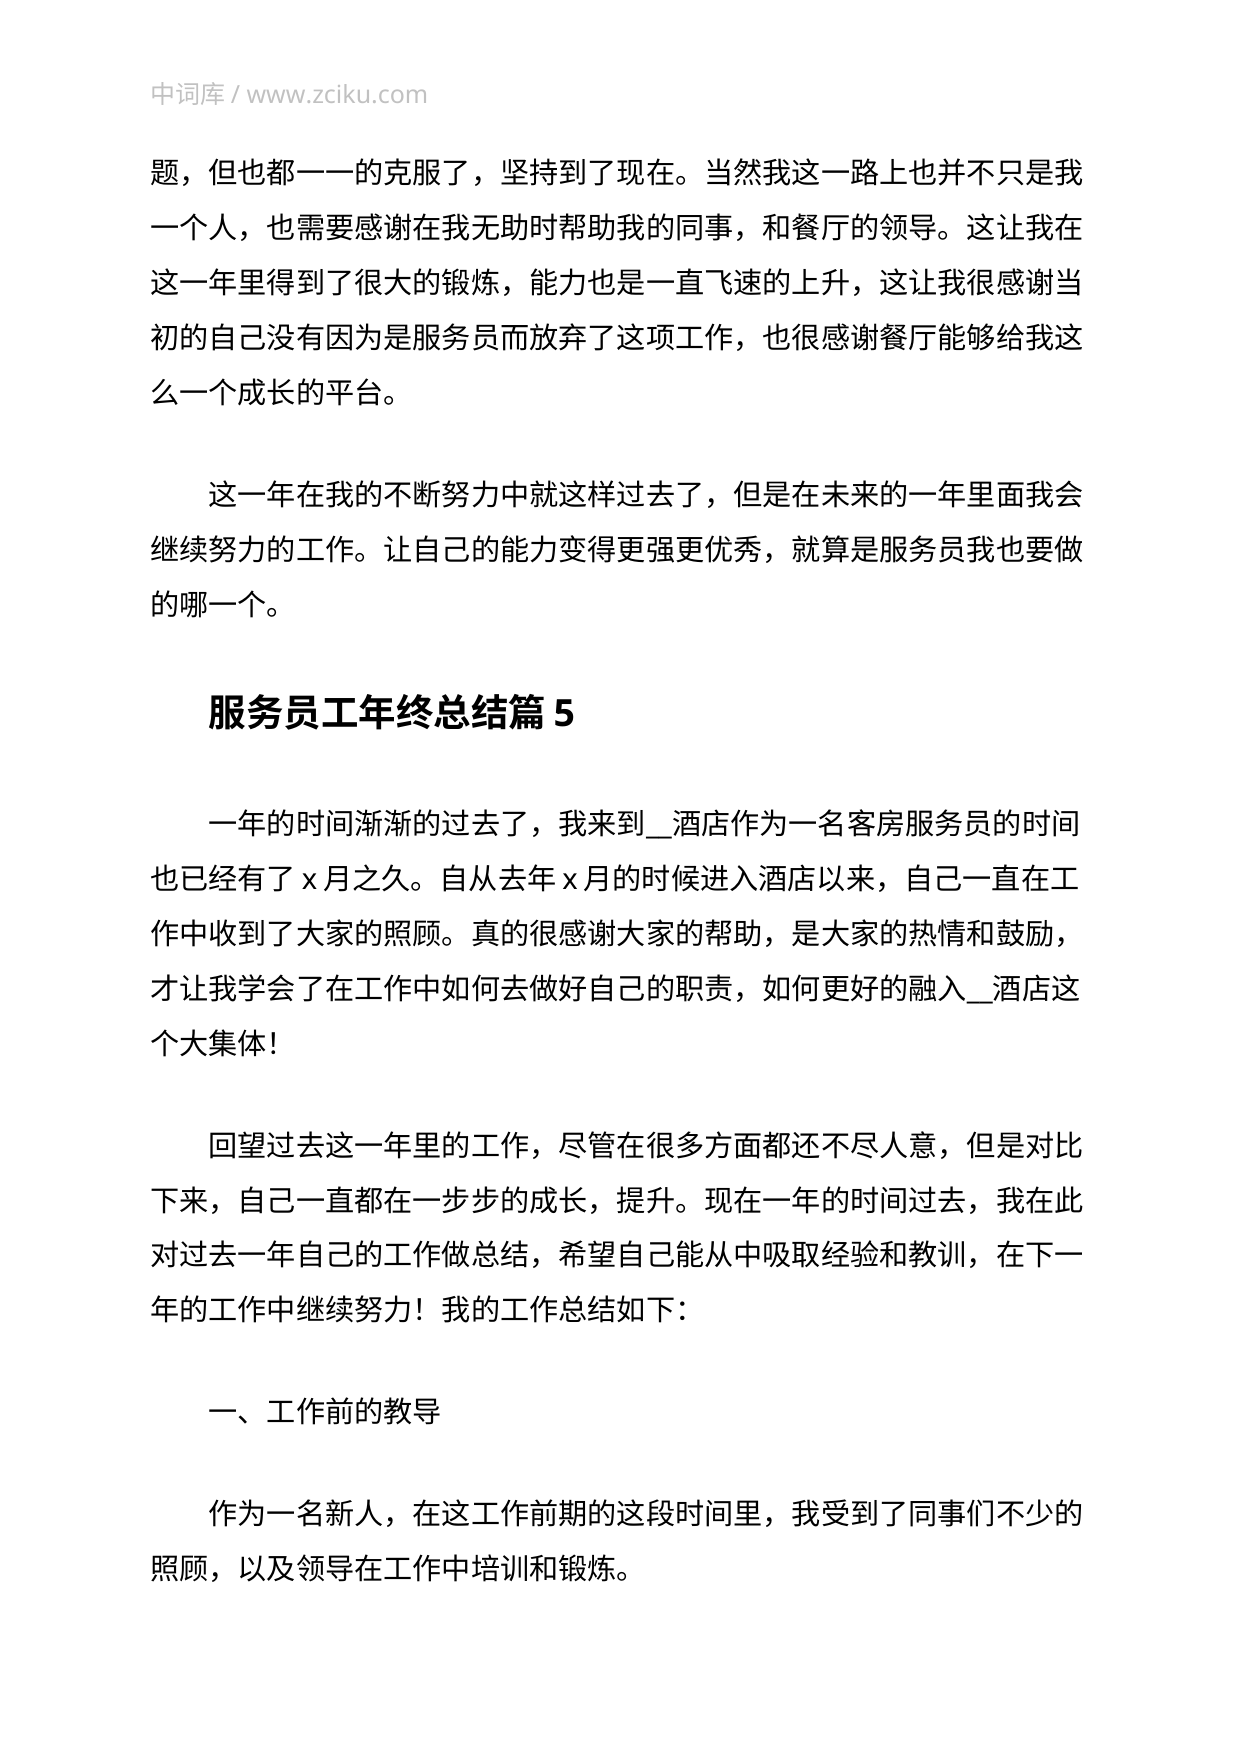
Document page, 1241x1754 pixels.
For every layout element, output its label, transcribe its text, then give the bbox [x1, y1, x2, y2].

text 一年的时间渐渐的过去了，我来到__酒店作为一名客房服务员的时间也已经有了x月之久。自从去年x月的时候进入酒店以来，自己一直在工作中收到了大家的照顾。真的很感谢大家的帮助，是大家的热情和鼓励，才让我学会了在工作中如何去做好自己的职责，如何更好的融入__酒店这个大集体！ [150, 801, 1090, 1063]
text 这一年在我的不断努力中就这样过去了，但是在未来的一年里面我会继续努力的工作。让自己的能力变得更强更优秀，就算是服务员我也要做的哪一个。 [150, 471, 1090, 623]
text 服务员工年终总结篇5 [150, 683, 1090, 737]
text 作为一名新人，在这工作前期的这段时间里，我受到了同事们不少的照顾，以及领导在工作中培训和锻炼。 [150, 1490, 1090, 1588]
text 一、工作前的教导 [150, 1389, 1090, 1431]
text 回望过去这一年里的工作，尽管在很多方面都还不尽人意，但是对比下来，自己一直都在一步步的成长，提升。现在一年的时间过去，我在此对过去一年自己的工作做总结，希望自己能从中吸取经验和教训，在下一年的工作中继续努力！我的工作总结如下： [150, 1122, 1090, 1329]
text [150, 150, 1090, 412]
